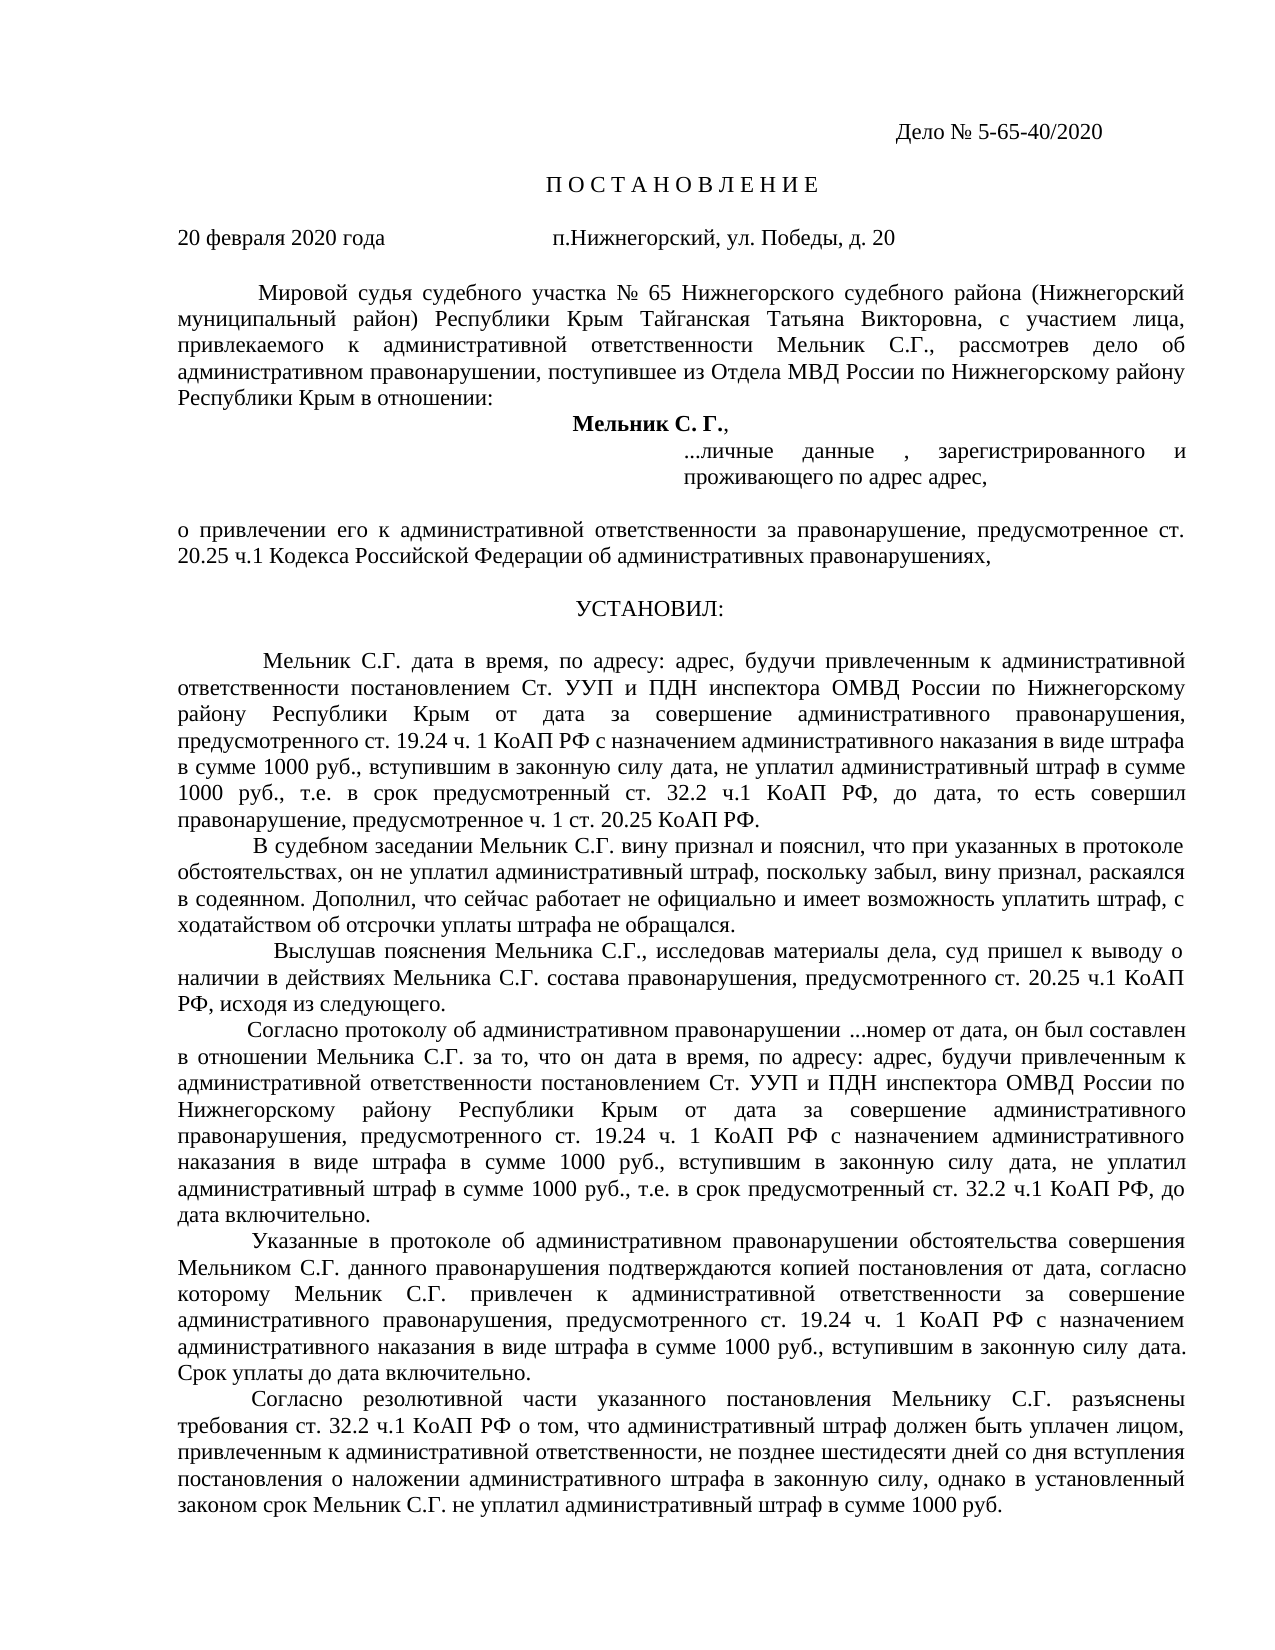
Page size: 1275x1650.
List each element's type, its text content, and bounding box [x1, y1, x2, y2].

text В судебном заседании Мельник С.Г. вину признал и пояснил, что при указанных в протоколе обстоятельствах, он не уплатил административный штраф, поскольку забыл, вину признал, раскаялся в содеянном. Дополнил, что сейчас работает не официально и имеет возможность уплатить штраф, с ходатайством об отсрочки уплаты штрафа не обращался. [177, 832, 1186, 937]
text Выслушав пояснения Мельника С.Г., исследовав материалы дела, суд пришел к выводу о наличии в действиях Мельника С.Г. состава правонарушения, предусмотренного ст. 20.25 ч.1 КоАП РФ, исходя из следующего. [177, 937, 1186, 1017]
subtitle Дело № 5-65-40/2020 [177, 118, 1186, 144]
text Согласно протоколу об административном правонарушении ...номер от дата, он был составлен в отношении Мельника С.Г. за то, что он дата в время, по адресу: адрес, будучи привлеченным к административной ответственности постановлением Ст. УУП и ПДН инспектора ОМВД России по Нижнегорскому району Республики Крым от дата за совершение административного правонарушения, предусмотренного ст. 19.24 ч. 1 КоАП РФ с назначением административного наказания в виде штрафа в сумме 1000 руб., вступившим в законную силу дата, не уплатил административный штраф в сумме 1000 руб., т.е. в срок предусмотренный ст. 32.2 ч.1 КоАП РФ, до дата включительно. [177, 1017, 1186, 1227]
subtitle П О С Т А Н О В Л Е Н И Е [177, 171, 1186, 197]
text Согласно резолютивной части указанного постановления Мельнику С.Г. разъяснены требования ст. 32.2 ч.1 КоАП РФ о том, что административный штраф должен быть уплачен лицом, привлеченным к административной ответственности, не позднее шестидесяти дней со дня вступления постановления о наложении административного штрафа в законную силу, однако в установленный законом срок Мельник С.Г. не уплатил административный штраф в сумме 1000 руб. [177, 1386, 1186, 1517]
text Мировой судья судебного участка № 65 Нижнегорского судебного района (Нижнегорский муниципальный район) Республики Крым Тайганская Татьяна Викторовна, с участием лица, привлекаемого к административной ответственности Мельник С.Г., рассмотрев дело об административном правонарушении, поступившее из Отдела МВД России по Нижнегорскому району Республики Крым в отношении: [177, 279, 1186, 410]
text Мельник С. Г., [177, 410, 1186, 437]
text Указанные в протоколе об административном правонарушении обстоятельства совершения Мельником С.Г. данного правонарушения подтверждаются копией постановления от дата, согласно которому Мельник С.Г. привлечен к административной ответственности за совершение административного правонарушения, предусмотренного ст. 19.24 ч. 1 КоАП РФ с назначением административного наказания в виде штрафа в сумме 1000 руб., вступившим в законную силу дата. Срок уплаты до дата включительно. [177, 1227, 1186, 1386]
text о привлечении его к административной ответственности за правонарушение, предусмотренное ст. 20.25 ч.1 Кодекса Российской Федерации об административных правонарушениях, [177, 516, 1186, 568]
text Мельник С.Г. дата в время, по адресу: адрес, будучи привлеченным к административной ответственности постановлением Ст. УУП и ПДН инспектора ОМВД России по Нижнегорскому району Республики Крым от дата за совершение административного правонарушения, предусмотренного ст. 19.24 ч. 1 КоАП РФ с назначением административного наказания в виде штрафа в сумме 1000 руб., вступившим в законную силу дата, не уплатил административный штраф в сумме 1000 руб., т.е. в срок предусмотренный ст. 32.2 ч.1 КоАП РФ, до дата, то есть совершил правонарушение, предусмотренное ч. 1 ст. 20.25 КоАП РФ. [177, 648, 1186, 832]
text УСТАНОВИЛ: [177, 595, 1186, 621]
text 20 февраля 2020 года п.Нижнегорский, ул. Победы, д. 20 [177, 223, 1186, 250]
text ...личные данные , зарегистрированного и проживающего по адрес адрес, [683, 437, 1186, 489]
